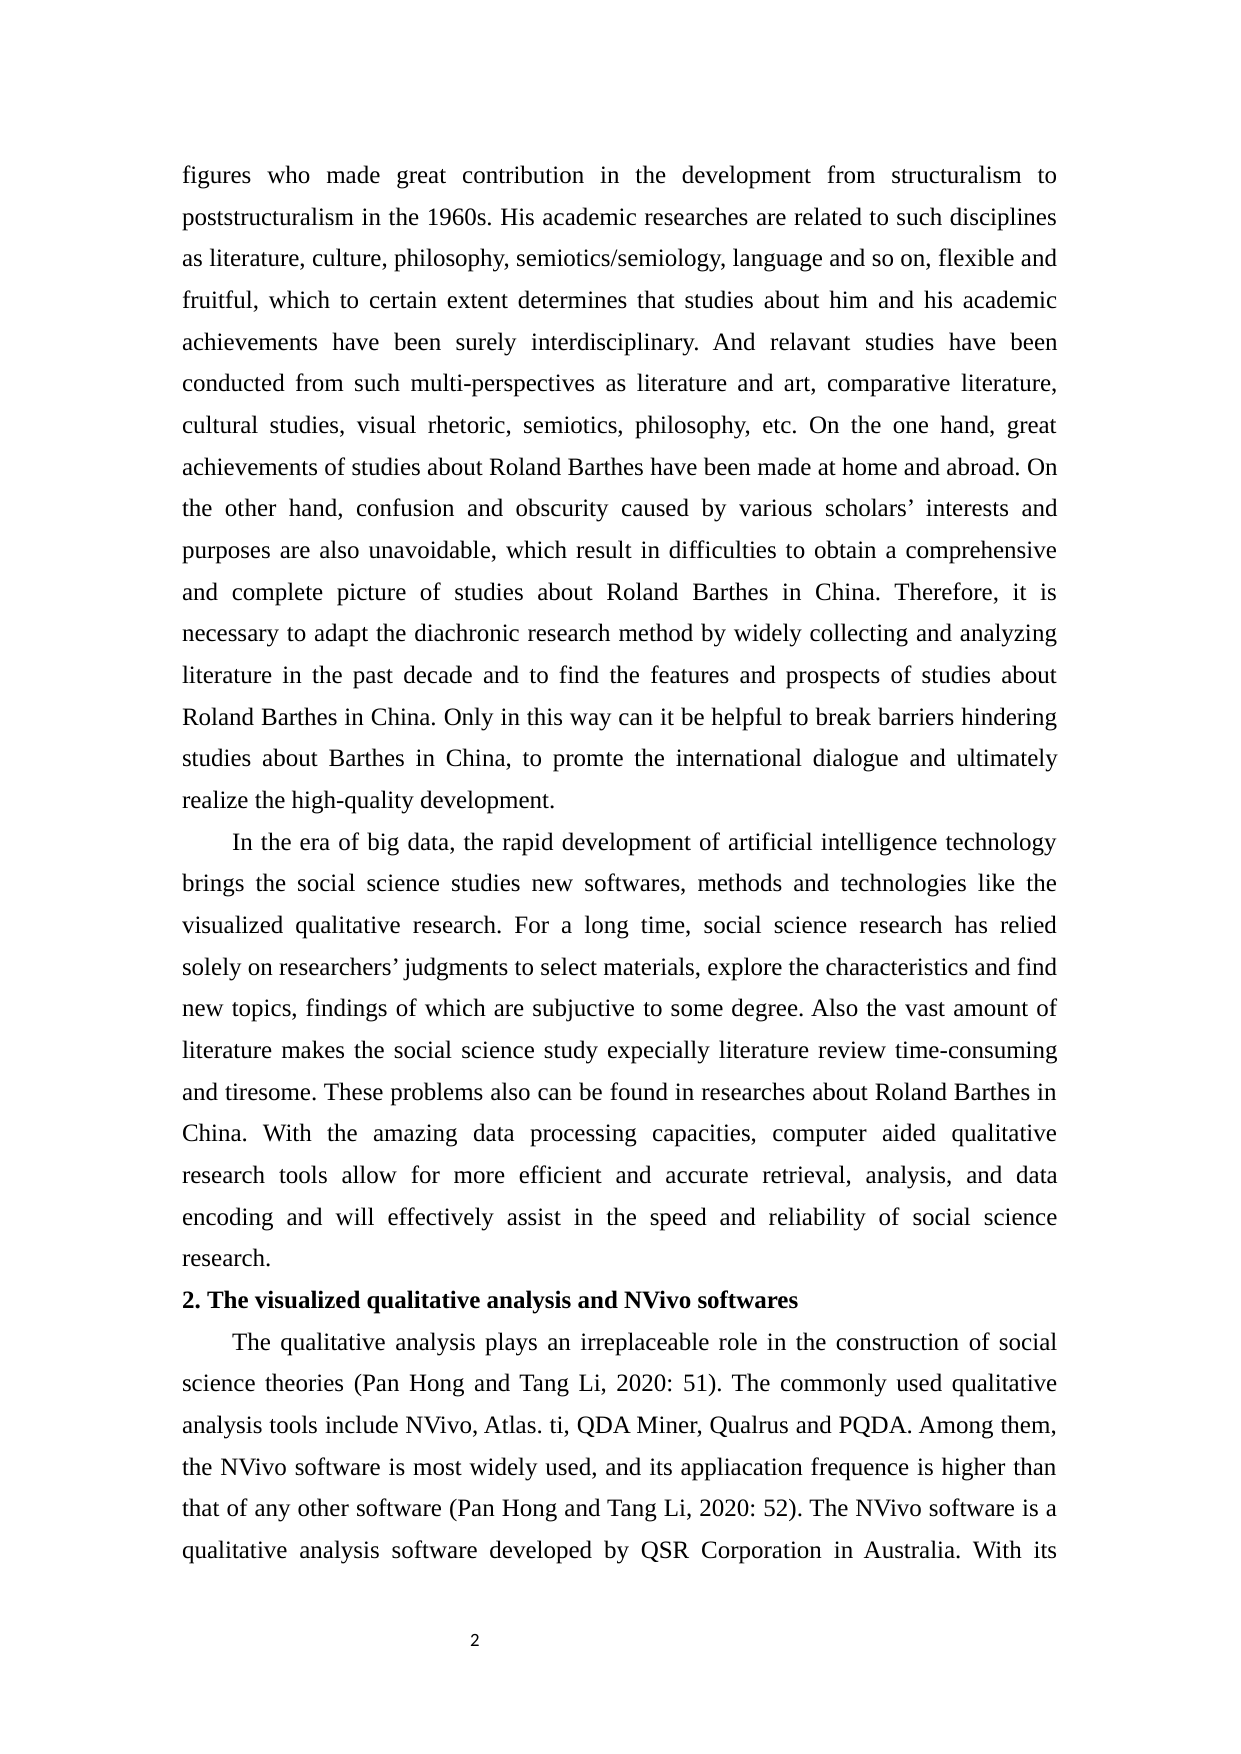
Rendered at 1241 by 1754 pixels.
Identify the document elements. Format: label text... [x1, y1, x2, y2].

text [182, 150, 1058, 817]
list The visualized qualitative analysis and NVivo softwares [182, 1275, 1058, 1317]
text In the era of big data, the rapid development of artificial intelligence technology brings the social science studies new softwares, methods and technologies like the visualized qualitative research. For a long time, social science research has relied solely on researchers’ judgments to select materials, explore the characteristics and find new topics, findings of which are subjuctive to some degree. Also the vast amount of literature makes the social science study expecially literature review time-consuming and tiresome. These problems also can be found in researches about Roland Barthes in China. With the amazing data processing capacities, computer aided qualitative research tools allow for more efficient and accurate retrieval, analysis, and data encoding and will effectively assist in the speed and reliability of social science research. [182, 817, 1058, 1275]
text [182, 1317, 1058, 1567]
